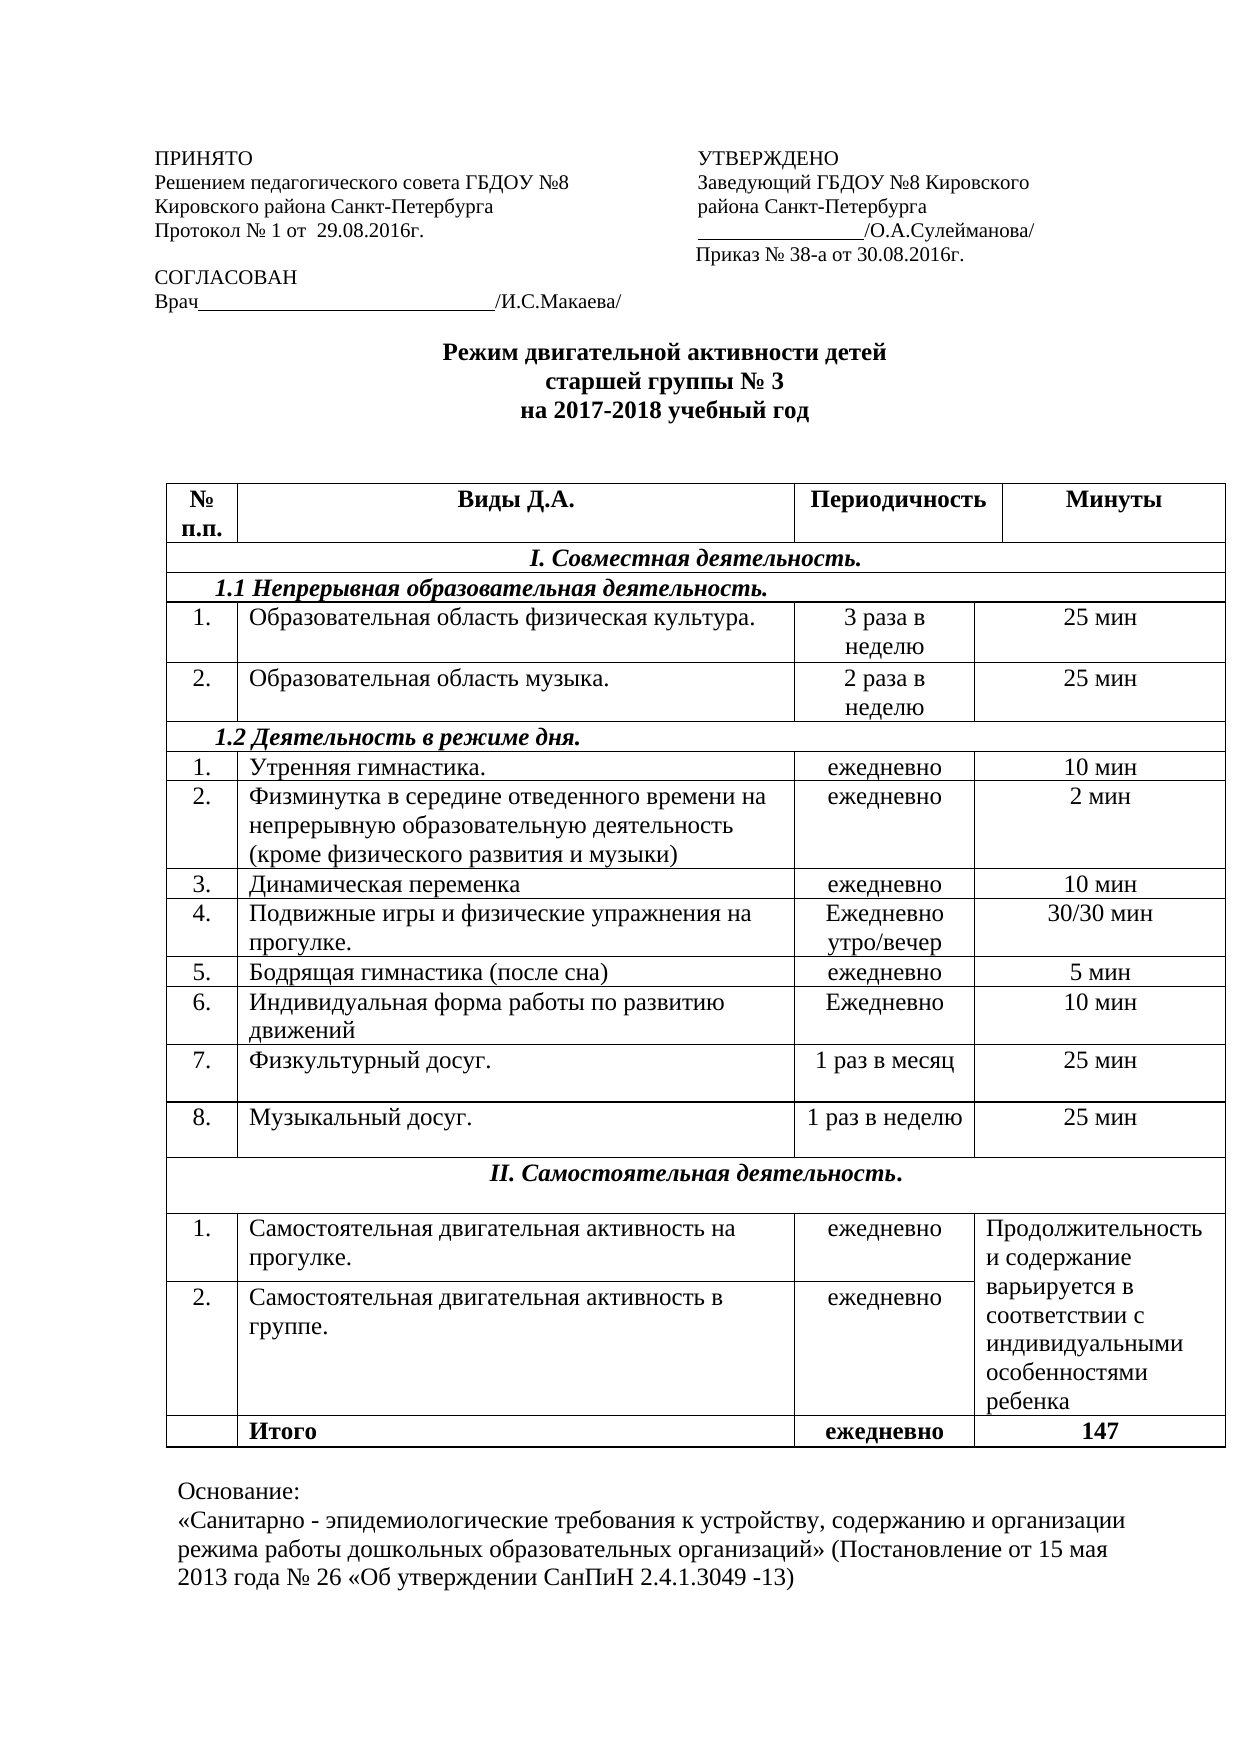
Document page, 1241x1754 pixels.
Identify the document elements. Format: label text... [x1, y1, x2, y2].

text старшей группы № 3 [178, 366, 1151, 395]
table_cell Утренняя гимнастика. [238, 752, 794, 780]
table_cell Ежедневно [795, 987, 974, 1044]
table_cell ежедневно [795, 957, 974, 986]
table_cell Подвижные игры и физические упражнения на прогулке. [238, 899, 794, 956]
table_header Минуты [1003, 484, 1225, 542]
table_cell 1 раз в неделю [795, 1103, 974, 1157]
table_cell 10 мин [975, 987, 1225, 1044]
table_cell [167, 1416, 237, 1446]
table_cell 3 раза в неделю [795, 603, 974, 662]
table_cell 2. [167, 781, 237, 868]
table_cell 5 мин [975, 957, 1225, 986]
table_cell 1.2 Деятельность в режиме дня. [167, 722, 1225, 751]
table_cell 6. [167, 987, 237, 1044]
table_cell 10 мин [975, 752, 1225, 780]
table_cell ежедневно [795, 1214, 974, 1281]
table_cell Образовательная область физическая культура. [238, 603, 794, 662]
table_cell 30/30 мин [975, 899, 1225, 956]
table_cell Ежедневно утро/вечер [795, 899, 974, 956]
table_cell Музыкальный досуг. [238, 1103, 794, 1157]
table_cell 4. [167, 899, 237, 956]
table_cell 25 мин [975, 603, 1225, 662]
table_cell Продолжительность и содержание варьируется в соответствии с индивидуальными особенностями ребенка [975, 1214, 1225, 1415]
table_cell 25 мин [975, 1045, 1225, 1101]
text «Санитарно - эпидемиологические требования к устройству, содержанию и организации режима работы дошкольных образовательных организаций» (Постановление от 15 мая 2013 года № 26 «Об утверждении СанПиН 2.4.1.3049 -13) [177, 1505, 1152, 1591]
table_cell 10 мин [975, 869, 1225, 897]
table_cell 1. [167, 752, 237, 780]
table_cell 5. [167, 957, 237, 986]
text Режим двигательной активности детей [178, 337, 1151, 366]
text на 2017-2018 учебный год [178, 395, 1151, 423]
table_cell Динамическая переменка [238, 869, 794, 897]
table_cell 1. [167, 603, 237, 662]
table_cell 2. [167, 663, 237, 721]
table_cell 2 мин [975, 781, 1225, 868]
table_cell 1.1 Непрерывная образовательная деятельность. [167, 573, 1225, 601]
table_cell 2 раза в неделю [795, 663, 974, 721]
table_cell 147 [975, 1416, 1225, 1446]
table_cell 1. [167, 1214, 237, 1281]
table_header Периодичность [795, 484, 1002, 542]
table_cell ежедневно [795, 1282, 974, 1415]
table_cell Бодрящая гимнастика (после сна) [238, 957, 794, 986]
table_cell Итого [238, 1416, 794, 1446]
table_cell Физкультурный досуг. [238, 1045, 794, 1101]
table_cell ежедневно [795, 781, 974, 868]
table_cell II. Самостоятельная деятельность. [167, 1158, 1225, 1212]
table_cell ежедневно [795, 869, 974, 897]
table_cell 2. [167, 1282, 237, 1415]
table_cell ежедневно [795, 752, 974, 780]
table_cell ежедневно [795, 1416, 974, 1446]
table_cell 25 мин [975, 1103, 1225, 1157]
table_cell 25 мин [975, 663, 1225, 721]
table_header № п.п. [167, 484, 237, 542]
table_cell Самостоятельная двигательная активность в группе. [238, 1282, 794, 1415]
table_cell Образовательная область музыка. [238, 663, 794, 721]
table_cell 8. [167, 1103, 237, 1157]
text Основание: [177, 1476, 1152, 1505]
table_cell 1 раз в месяц [795, 1045, 974, 1101]
table_cell Совместная деятельность. [167, 543, 1225, 572]
table_cell Самостоятельная двигательная активность на прогулке. [238, 1214, 794, 1281]
table_cell Физминутка в середине отведенного времени на непрерывную образовательную деятельность (кроме физического развития и музыки) [238, 781, 794, 868]
table_cell 3. [167, 869, 237, 897]
table_cell Индивидуальная форма работы по развитию движений [238, 987, 794, 1044]
table_header Виды Д.А. [238, 484, 794, 542]
table_cell 7. [167, 1045, 237, 1101]
